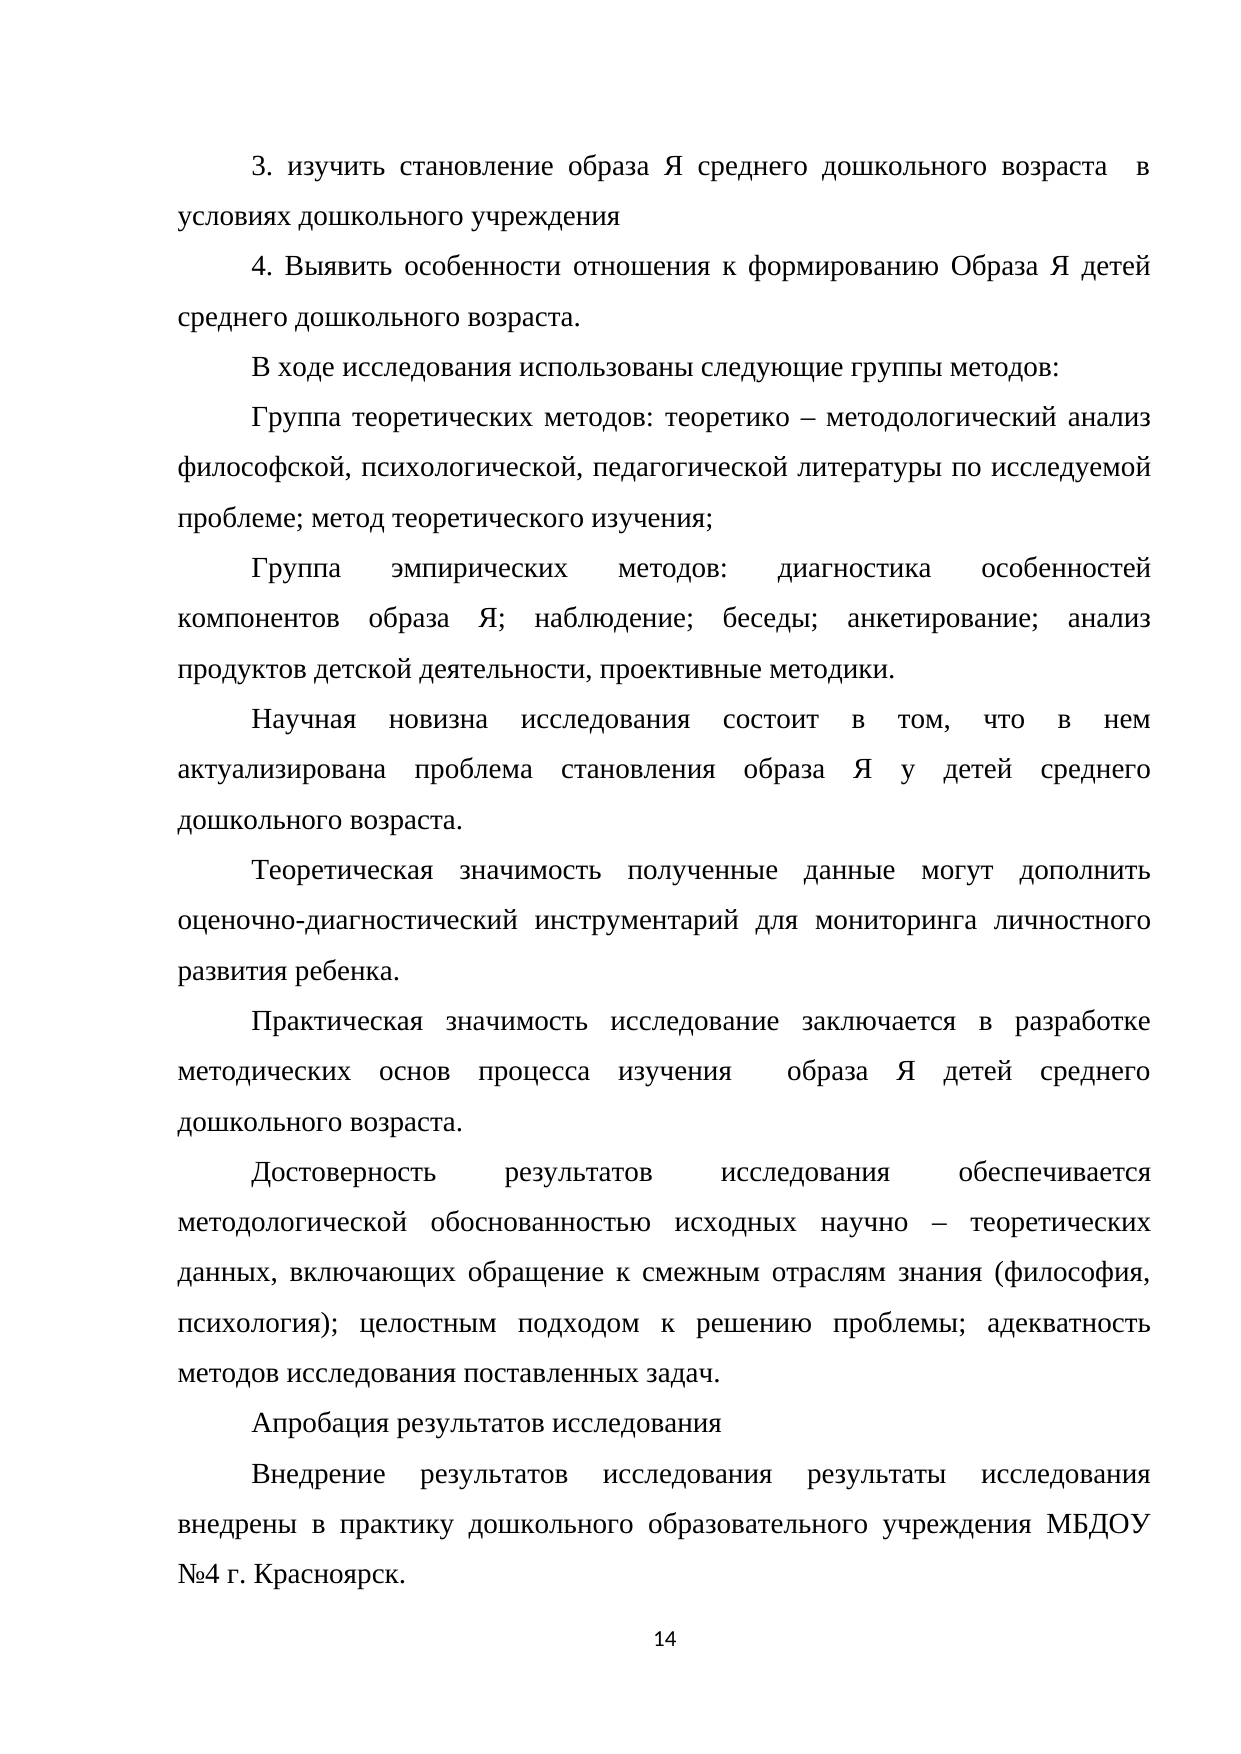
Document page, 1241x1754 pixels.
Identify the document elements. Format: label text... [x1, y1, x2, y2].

text 4. Выявить особенности отношения к формированию Образа Я детей среднего дошкольного возраста. [177, 248, 1152, 332]
text Внедрение результатов исследования результаты исследования внедрены в практику дошкольного образовательного учреждения МБДОУ №4 г. Красноярск. [177, 1456, 1152, 1590]
text Достоверность результатов исследования обеспечивается методологической обоснованностью исходных научно – теоретических данных, включающих обращение к смежным отраслям знания (философия, психология); целостным подходом к решению проблемы; адекватность методов исследования поставленных задач. [177, 1154, 1152, 1389]
text Группа теоретических методов: теоретико – методологический анализ философской, психологической, педагогической литературы по исследуемой проблеме; метод теоретического изучения; [177, 399, 1152, 533]
text Научная новизна исследования состоит в том, что в нем актуализирована проблема становления образа Я у детей среднего дошкольного возраста. [177, 701, 1152, 835]
text Практическая значимость исследование заключается в разработке методических основ процесса изучения образа Я детей среднего дошкольного возраста. [177, 1003, 1152, 1137]
text В ходе исследования использованы следующие группы методов: [177, 349, 1152, 382]
text Группа эмпирических методов: диагностика особенностей компонентов образа Я; наблюдение; беседы; анкетирование; анализ продуктов детской деятельности, проективные методики. [177, 550, 1152, 684]
text Апробация результатов исследования [177, 1406, 1152, 1439]
text Теоретическая значимость полученные данные могут дополнить оценочно-диагностический инструментарий для мониторинга личностного развития ребенка. [177, 852, 1152, 986]
text 3. изучить становление образа Я среднего дошкольного возраста в условиях дошкольного учреждения [177, 148, 1152, 232]
